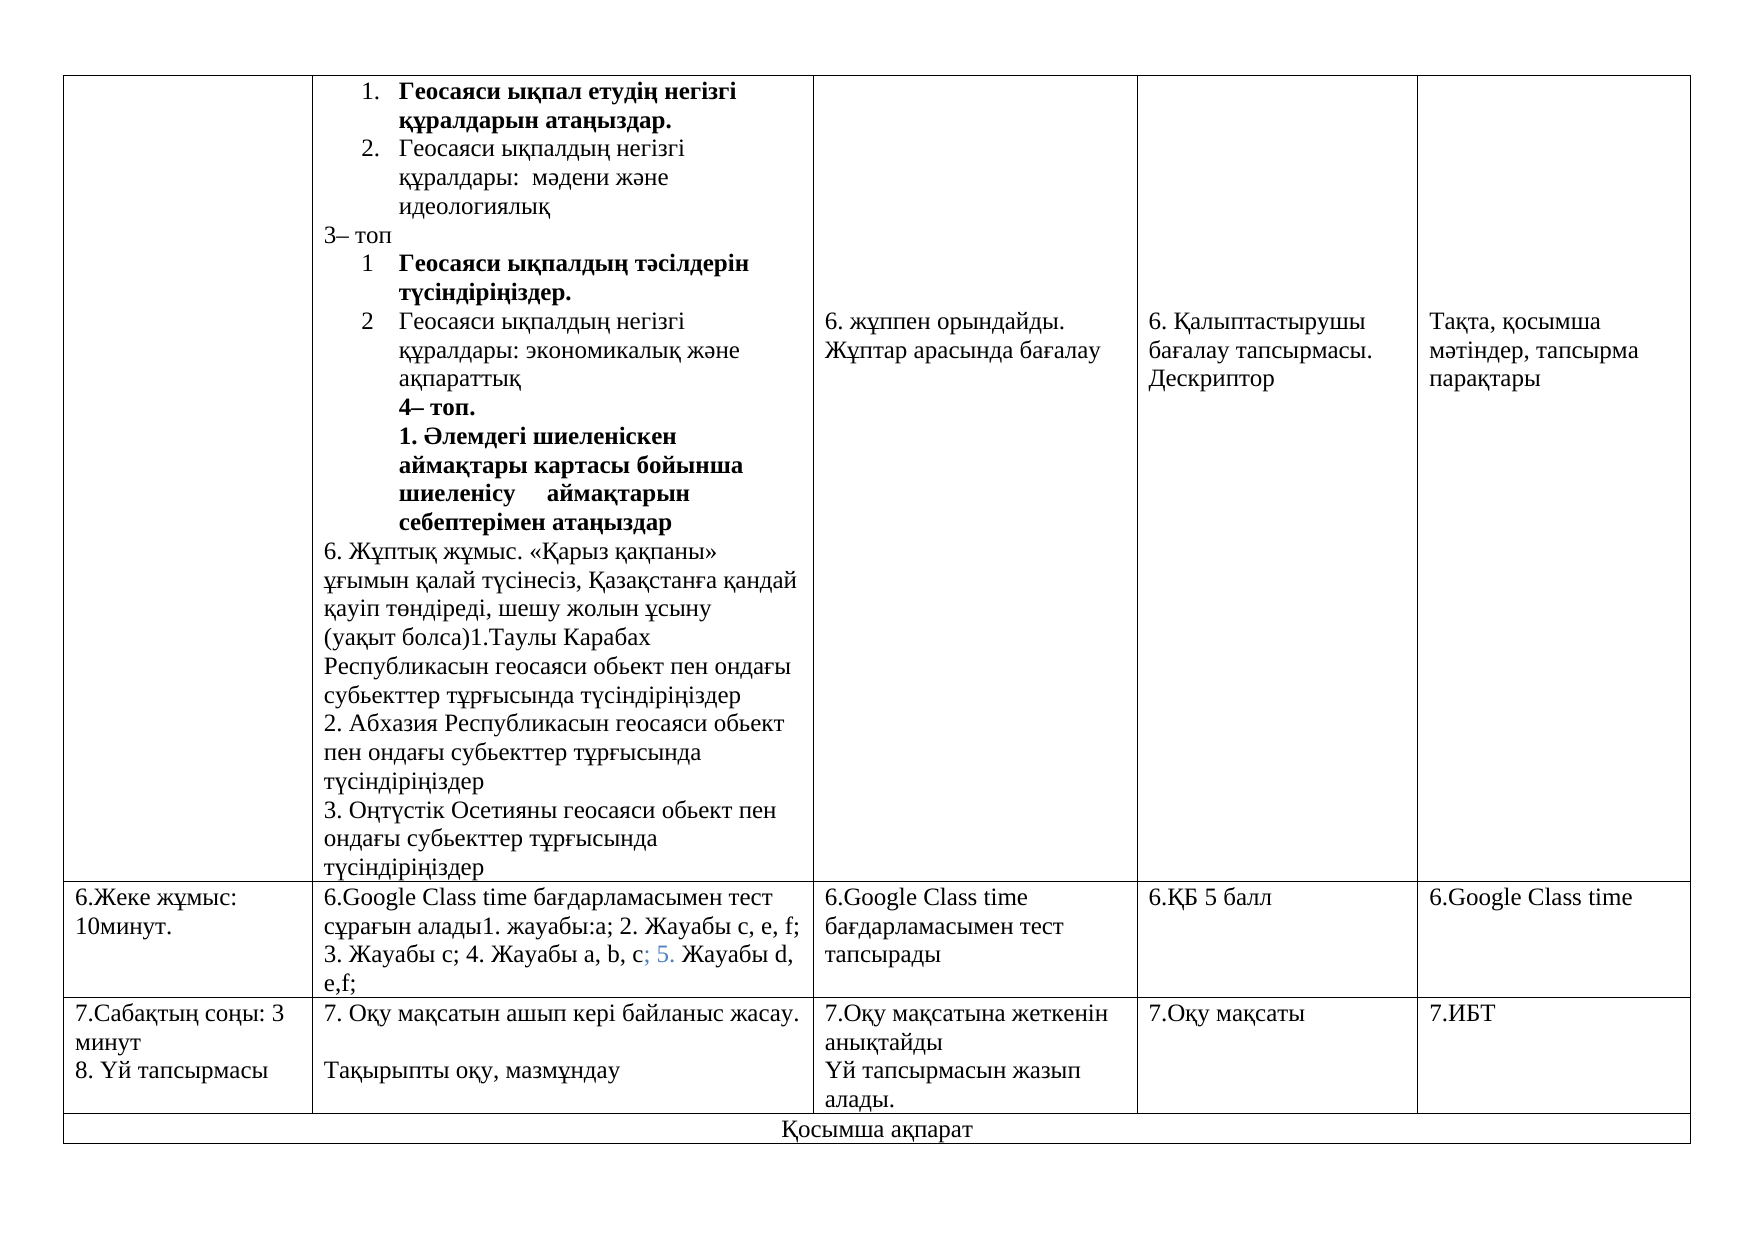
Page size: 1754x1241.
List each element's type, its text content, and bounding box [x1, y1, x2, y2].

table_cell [814, 76, 1137, 881]
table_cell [313, 76, 813, 881]
table_cell 7.Сабақтың соңы: 3 минут 8. Үй тапсырмасы [64, 998, 312, 1113]
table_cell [64, 76, 312, 881]
table_cell 7.Оқу мақсаты [1138, 998, 1417, 1113]
table_cell 6.Жеке жұмыс: 10минут. [64, 882, 312, 997]
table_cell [1138, 76, 1417, 881]
table_cell Қосымша ақпарат [64, 1114, 1690, 1143]
table_cell 6.Google Class time бағдарламасымен тест тапсырады [814, 882, 1137, 997]
table_cell 6.ҚБ 5 балл [1138, 882, 1417, 997]
table_cell 7. Оқу мақсатын ашып кері байланыс жасау. Тақырыпты оқу, мазмұндау [313, 998, 813, 1113]
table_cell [1418, 76, 1690, 881]
table_cell 7.Оқу мақсатына жеткенін анықтайды Үй тапсырмасын жазып алады. [814, 998, 1137, 1113]
table_cell 6.Google Class time [1418, 882, 1690, 997]
table_cell 7.ИБТ [1418, 998, 1690, 1113]
table_cell 6.Google Class time бағдарламасымен тест сұрағын алады1. жауабы:а; 2. Жауабы c, e, f; 3. Жауабы c; 4. Жауабы a, b, c; 5. Жауабы d, e,f; [313, 882, 813, 997]
